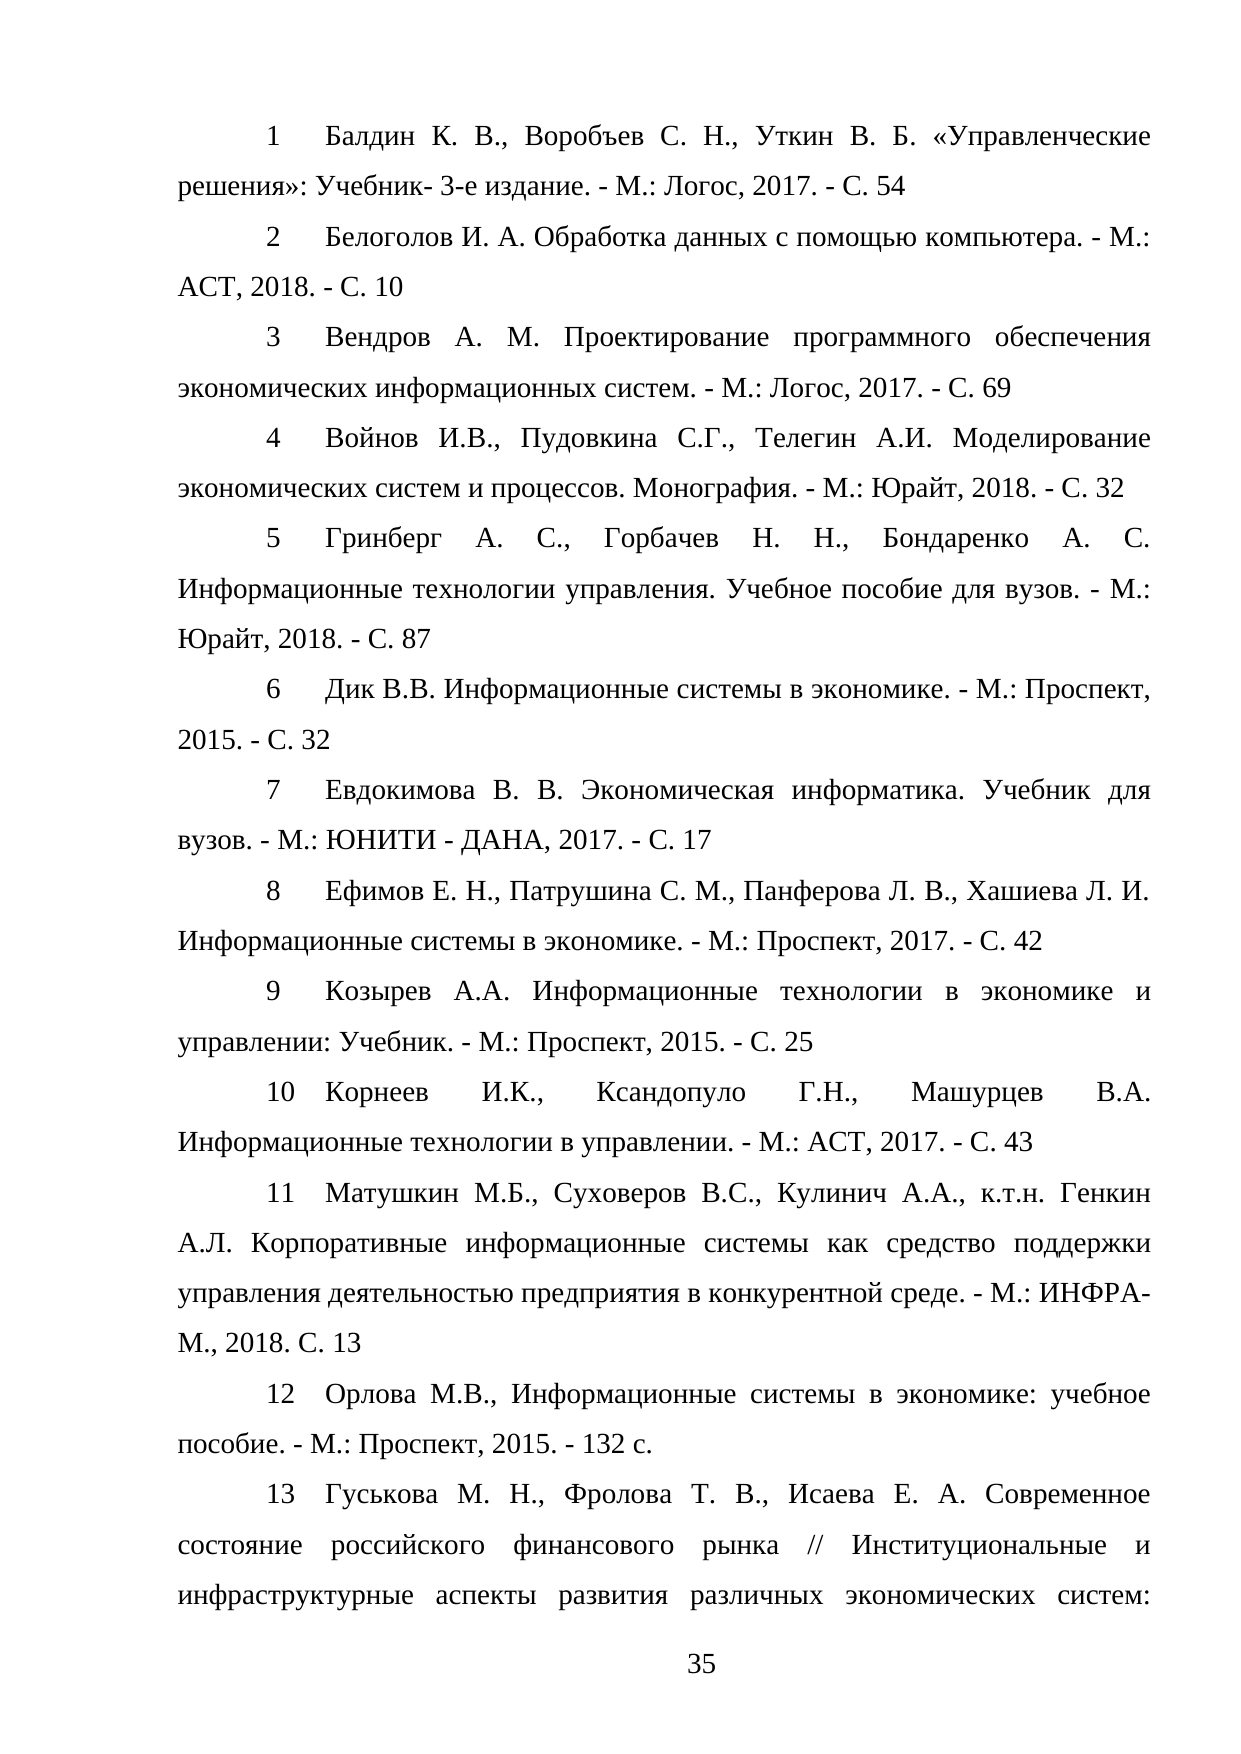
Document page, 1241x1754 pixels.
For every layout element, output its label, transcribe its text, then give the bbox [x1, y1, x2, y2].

list Белоголов И. А. Обработка данных с помощью компьютера. - М.: АСТ, 2018. - С. 10 [177, 219, 1152, 303]
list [177, 1477, 1152, 1611]
list Ефимов Е. Н., Патрушина С. М., Панферова Л. В., Хашиева Л. И. Информационные системы в экономике. - М.: Проспект, 2017. - С. 42 [177, 873, 1152, 957]
list Орлова М.В., Информационные системы в экономике: учебное пособие. - М.: Проспект, 2015. - 132 с. [177, 1376, 1152, 1460]
list Корнеев И.К., Ксандопуло Г.Н., Машурцев В.А. Информационные технологии в управлении. - М.: АСТ, 2017. - С. 43 [177, 1074, 1152, 1158]
list Балдин К. В., Воробъев С. Н., Уткин В. Б. «Управленческие решения»: Учебник- 3-е издание. - М.: Логос, 2017. - С. 54 [177, 118, 1152, 202]
list Войнов И.В., Пудовкина С.Г., Телегин А.И. Моделирование экономических систем и процессов. Монография. - М.: Юрайт, 2018. - С. 32 [177, 420, 1152, 504]
list Матушкин М.Б., Суховеров В.С., Кулинич А.А., к.т.н. Генкин А.Л. Корпоративные информационные системы как средство поддержки управления деятельностью предприятия в конкурентной среде. - М.: ИНФРА-М., 2018. С. 13 [177, 1175, 1152, 1359]
list Вендров А. М. Проектирование программного обеспечения экономических информационных систем. - М.: Логос, 2017. - С. 69 [177, 319, 1152, 403]
list Козырев А.А. Информационные технологии в экономике и управлении: Учебник. - М.: Проспект, 2015. - С. 25 [177, 973, 1152, 1057]
list Евдокимова В. В. Экономическая информатика. Учебник для вузов. - М.: ЮНИТИ - ДАНА, 2017. - С. 17 [177, 772, 1152, 856]
list Гринберг А. С., Горбачев Н. Н., Бондаренко А. С. Информационные технологии управления. Учебное пособие для вузов. - М.: Юрайт, 2018. - С. 87 [177, 521, 1152, 655]
list Дик В.В. Информационные системы в экономике. - М.: Проспект, 2015. - С. 32 [177, 672, 1152, 755]
